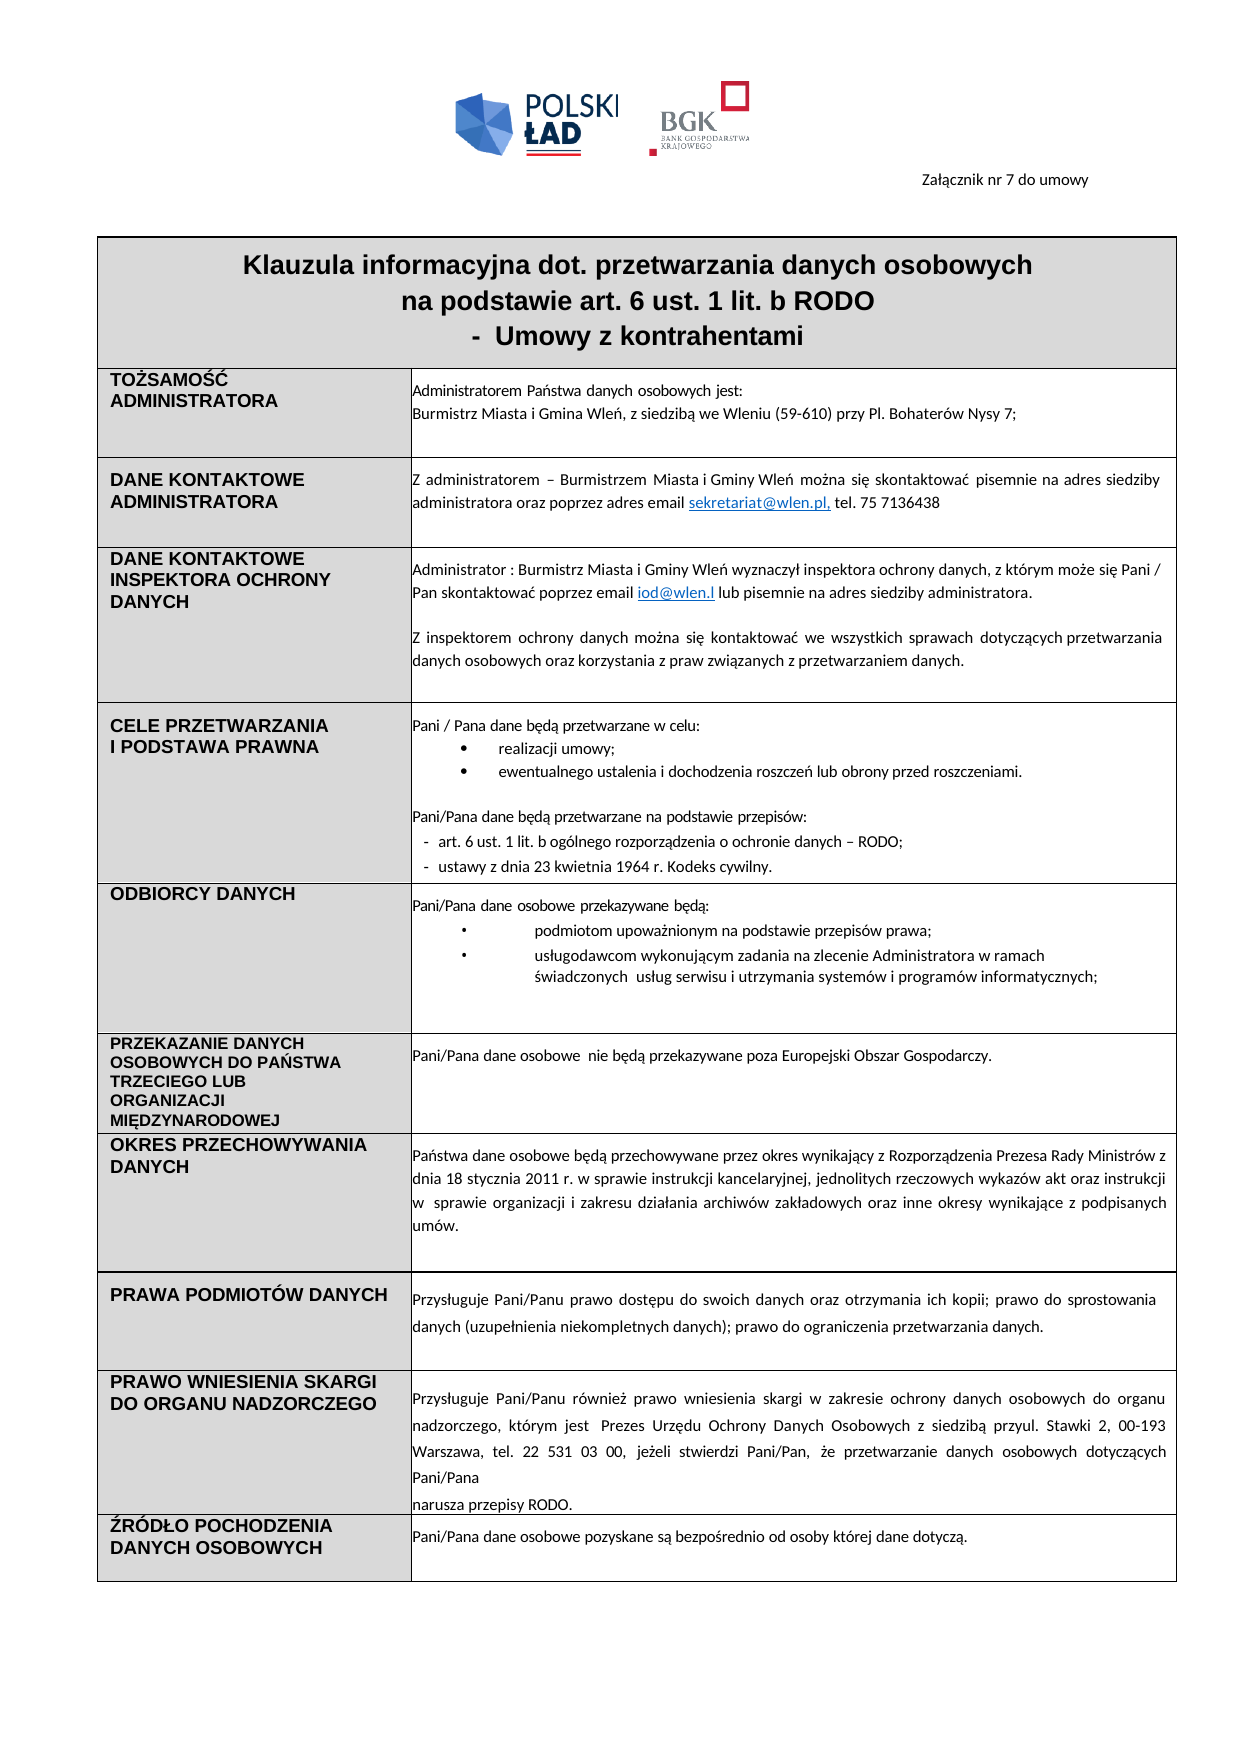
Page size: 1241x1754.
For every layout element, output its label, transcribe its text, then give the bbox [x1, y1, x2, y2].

table_cell Pani / Pana dane będą przetwarzane w celu: realizacji umowy; ewentualnego ustalenia i dochodzenia roszczeń lub obrony przed roszczeniami. Pani/Pana dane będą przetwarzane na podstawie przepisów: art. 6 ust. 1 lit. b ogólnego rozporządzenia o ochronie danych – RODO; ustawy z dnia 23 kwietnia 1964 r. Kodeks cywilny. [412, 703, 1176, 882]
table_cell PRAWA PODMIOTÓW DANYCH [98, 1273, 411, 1370]
table_cell Pani/Pana dane osobowe przekazywane będą: podmiotom upoważnionym na podstawie przepisów prawa; usługodawcom wykonującym zadania na zlecenie Administratora w ramach świadczonych usług serwisu i utrzymania systemów i programów informatycznych; [412, 884, 1176, 1032]
table_cell PRAWO WNIESIENIA SKARGI DO ORGANU NADZORCZEGO [98, 1371, 411, 1514]
picture [455, 93, 618, 156]
table_cell Administrator : Burmistrz Miasta i Gminy Wleń wyznaczył inspektora ochrony danych, z którym może się Pani / Pan skontaktować poprzez email iod@wlen.l lub pisemnie na adres siedziby administratora. Z inspektorem ochrony danych można się kontaktować we wszystkich sprawach dotyczących przetwarzania danych osobowych oraz korzystania z praw związanych z przetwarzaniem danych. [412, 548, 1176, 702]
table_cell DANE KONTAKTOWE ADMINISTRATORA [98, 458, 411, 547]
picture [649, 81, 750, 156]
table_cell ODBIORCY DANYCH [98, 884, 411, 1032]
table_header Klauzula informacyjna dot. przetwarzania danych osobowych na podstawie art. 6 ust. 1 lit. b RODO - Umowy z kontrahentami [98, 238, 1176, 368]
table_cell Administratorem Państwa danych osobowych jest: Burmistrz Miasta i Gmina Wleń, z siedzibą we Wleniu (59-610) przy Pl. Bohaterów Nysy 7; [412, 369, 1176, 457]
table_cell Pani/Pana dane osobowe pozyskane są bezpośrednio od osoby której dane dotyczą. [412, 1515, 1176, 1581]
table_cell Pani/Pana dane osobowe nie będą przekazywane poza Europejski Obszar Gospodarczy. [412, 1034, 1176, 1133]
table_cell Z administratorem – Burmistrzem Miasta i Gminy Wleń można się skontaktować pisemnie na adres siedziby administratora oraz poprzez adres email sekretariat@wlen.pl, tel. 75 7136438 [412, 458, 1176, 547]
table_cell PRZEKAZANIE DANYCH OSOBOWYCH DO PAŃSTWA TRZECIEGO LUB ORGANIZACJI MIĘDZYNARODOWEJ [98, 1034, 411, 1133]
table_cell CELE PRZETWARZANIA I PODSTAWA PRAWNA [98, 703, 411, 882]
table_cell ŹRÓDŁO POCHODZENIA DANYCH OSOBOWYCH [98, 1515, 411, 1581]
table_cell TOŻSAMOŚĆ ADMINISTRATORA [98, 369, 411, 457]
table_cell DANE KONTAKTOWE INSPEKTORA OCHRONY DANYCH [98, 548, 411, 702]
table_cell Przysługuje Pani/Panu prawo dostępu do swoich danych oraz otrzymania ich kopii; prawo do sprostowania danych (uzupełnienia niekompletnych danych); prawo do ograniczenia przetwarzania danych. [412, 1273, 1176, 1370]
table_cell OKRES PRZECHOWYWANIA DANYCH [98, 1134, 411, 1271]
table_cell Państwa dane osobowe będą przechowywane przez okres wynikający z Rozporządzenia Prezesa Rady Ministrów z dnia 18 stycznia 2011 r. w sprawie instrukcji kancelaryjnej, jednolitych rzeczowych wykazów akt oraz instrukcji w sprawie organizacji i zakresu działania archiwów zakładowych oraz inne okresy wynikające z podpisanych umów. [412, 1134, 1176, 1271]
table_cell Przysługuje Pani/Panu również prawo wniesienia skargi w zakresie ochrony danych osobowych do organu nadzorczego, którym jest Prezes Urzędu Ochrony Danych Osobowych z siedzibą przyul. Stawki 2, 00-193 Warszawa, tel. 22 531 03 00, jeżeli stwierdzi Pani/Pan, że przetwarzanie danych osobowych dotyczących Pani/Pana narusza przepisy RODO. [412, 1371, 1176, 1514]
